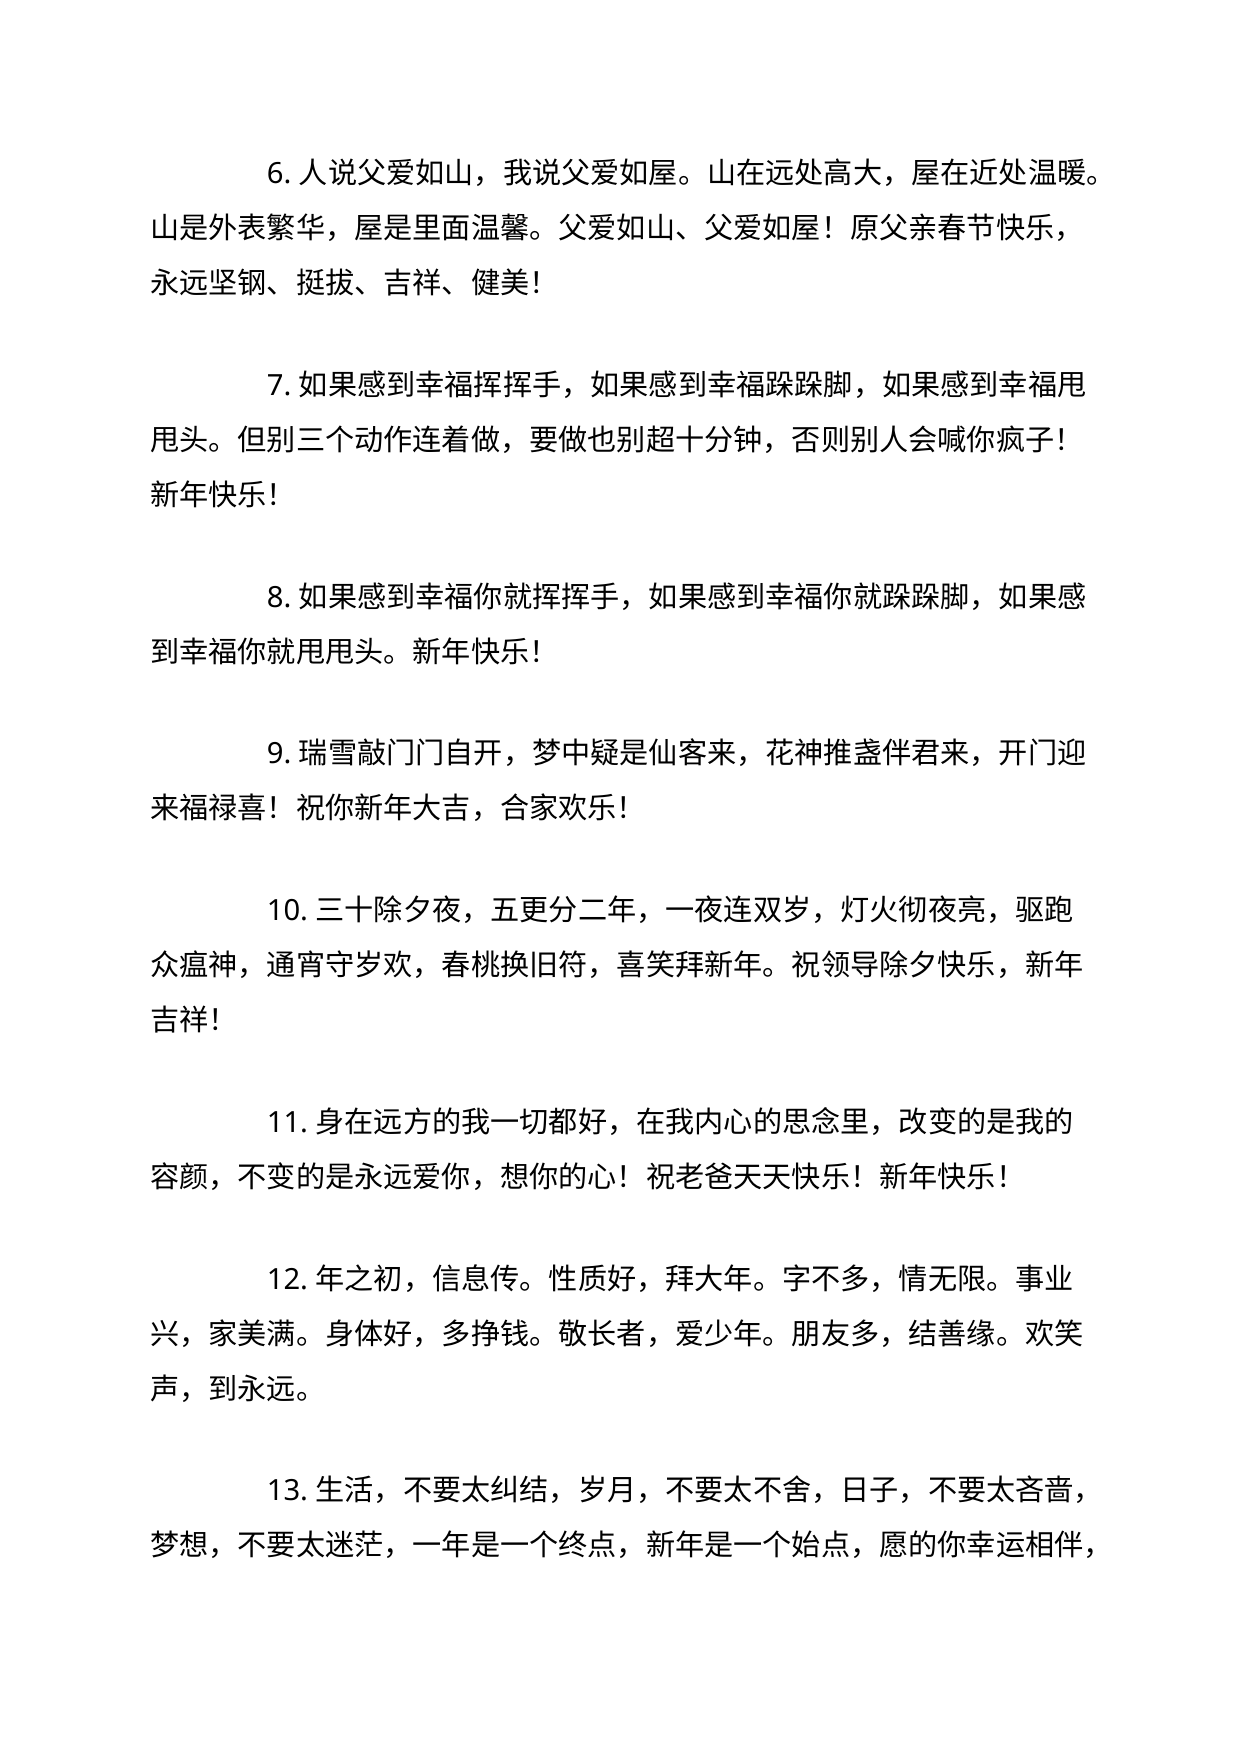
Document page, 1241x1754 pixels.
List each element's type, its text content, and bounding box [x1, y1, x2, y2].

text 10. 三十除夕夜，五更分二年，一夜连双岁，灯火彻夜亮，驱跑众瘟神，通宵守岁欢，春桃换旧符，喜笑拜新年。祝领导除夕快乐，新年吉祥！ [150, 887, 1090, 1039]
text 7. 如果感到幸福挥挥手，如果感到幸福跺跺脚，如果感到幸福甩甩头。但别三个动作连着做，要做也别超十分钟，否则别人会喊你疯子！新年快乐！ [150, 362, 1090, 514]
text 11. 身在远方的我一切都好，在我内心的思念里，改变的是我的容颜，不变的是永远爱你，想你的心！祝老爸天天快乐！新年快乐！ [150, 1098, 1090, 1196]
text 12. 年之初，信息传。性质好，拜大年。字不多，情无限。事业兴，家美满。身体好，多挣钱。敬长者，爱少年。朋友多，结善缘。欢笑声，到永远。 [150, 1255, 1090, 1407]
text 9. 瑞雪敲门门自开，梦中疑是仙客来，花神推盏伴君来，开门迎来福禄喜！祝你新年大吉，合家欢乐！ [150, 730, 1090, 827]
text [150, 1467, 1090, 1564]
text 8. 如果感到幸福你就挥挥手，如果感到幸福你就跺跺脚，如果感到幸福你就甩甩头。新年快乐！ [150, 573, 1090, 671]
text 6. 人说父爱如山，我说父爱如屋。山在远处高大，屋在近处温暖。山是外表繁华，屋是里面温馨。父爱如山、父爱如屋！原父亲春节快乐，永远坚钢、挺拔、吉祥、健美！ [150, 150, 1090, 302]
